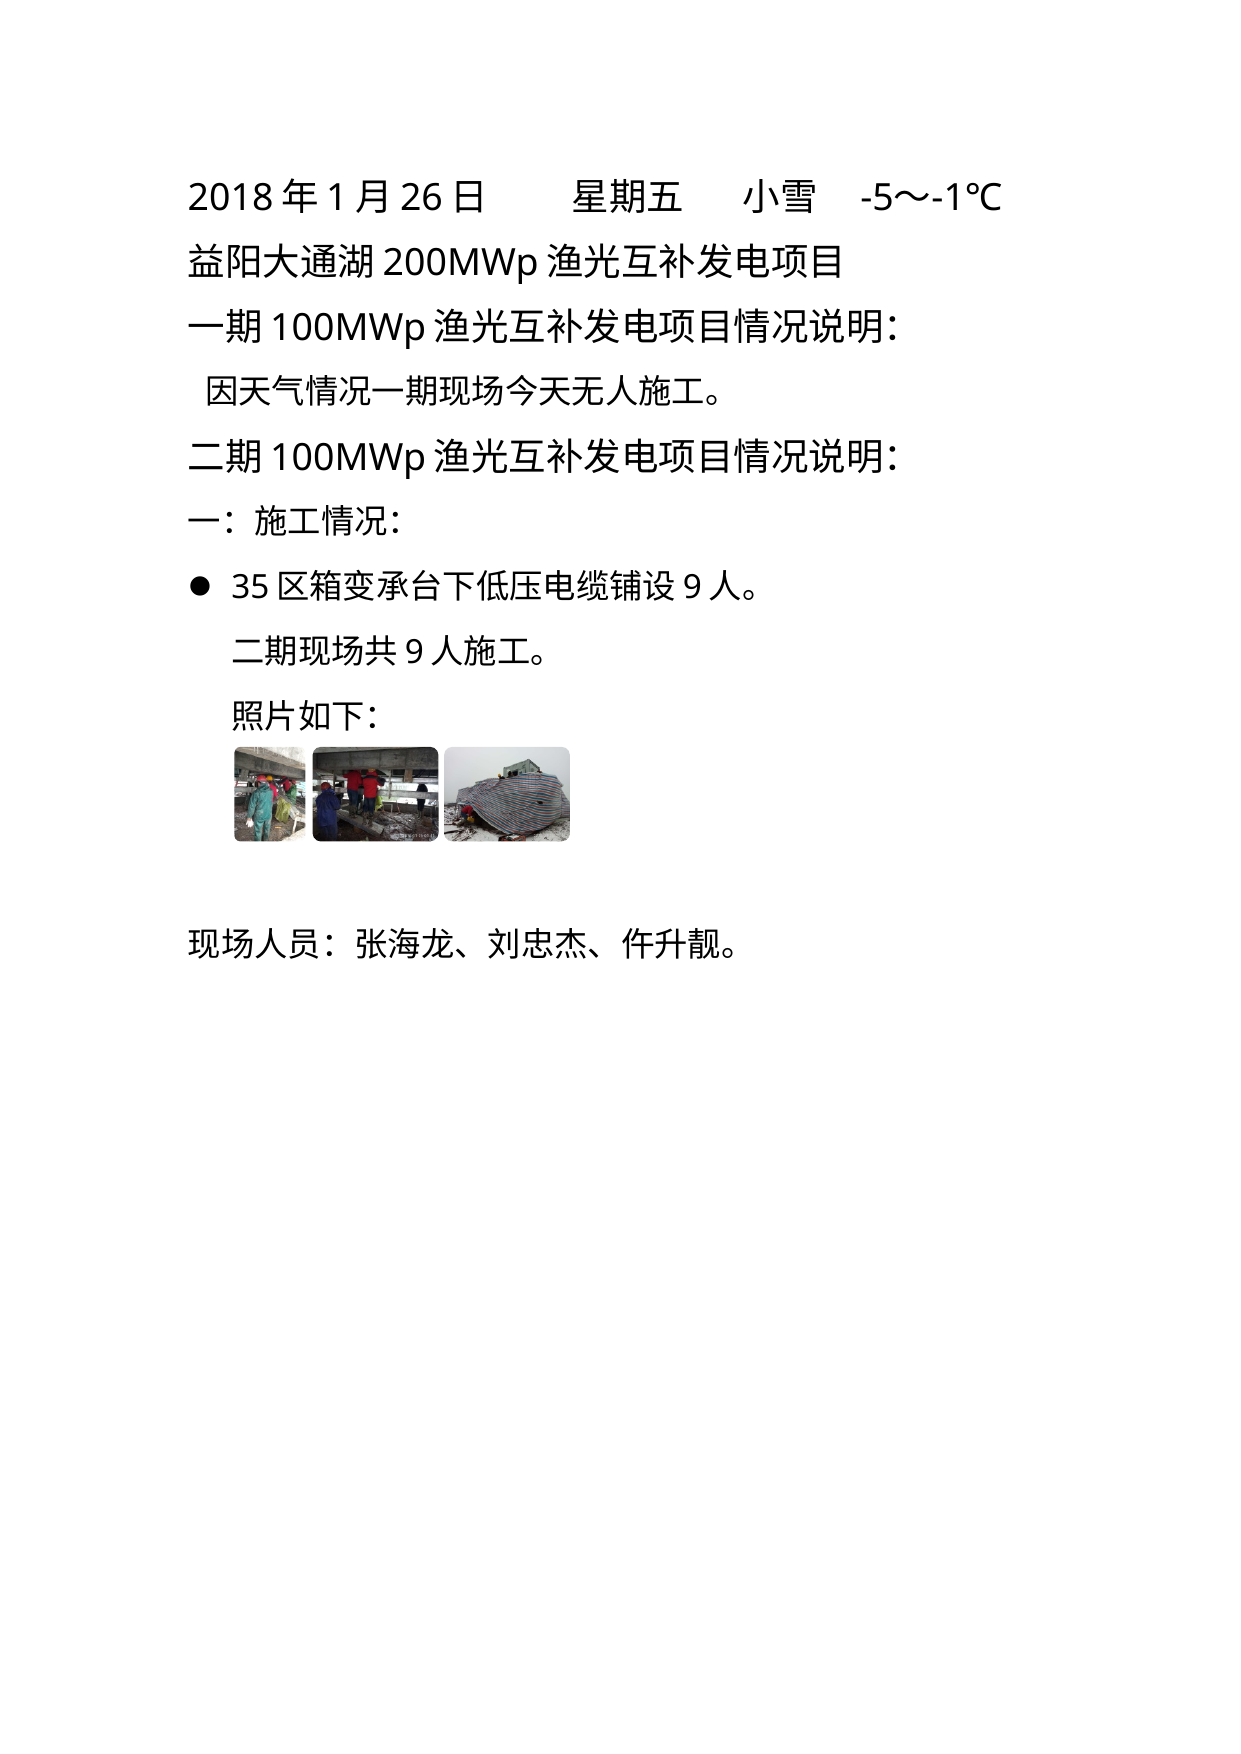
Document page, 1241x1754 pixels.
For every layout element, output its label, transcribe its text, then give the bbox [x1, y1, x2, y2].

list 二期现场共9人施工。 [231, 617, 1053, 682]
text 2018年1月26日 星期五 小雪 -5～-1℃ [187, 162, 1053, 227]
list 35区箱变承台下低压电缆铺设9人。 [187, 552, 1053, 617]
text 一：施工情况： [187, 487, 1053, 552]
picture [312, 746, 439, 842]
list 照片如下： [231, 682, 1053, 747]
text 二期100MWp渔光互补发电项目情况说明： [187, 422, 1053, 487]
text 现场人员：张海龙、刘忠杰、仵升靓。 [187, 909, 1053, 974]
picture [444, 746, 570, 842]
text 益阳大通湖200MWp渔光互补发电项目 [187, 227, 1053, 292]
picture [234, 746, 306, 842]
text 一期100MWp渔光互补发电项目情况说明： [187, 292, 1053, 357]
text 因天气情况一期现场今天无人施工。 [187, 357, 1053, 422]
